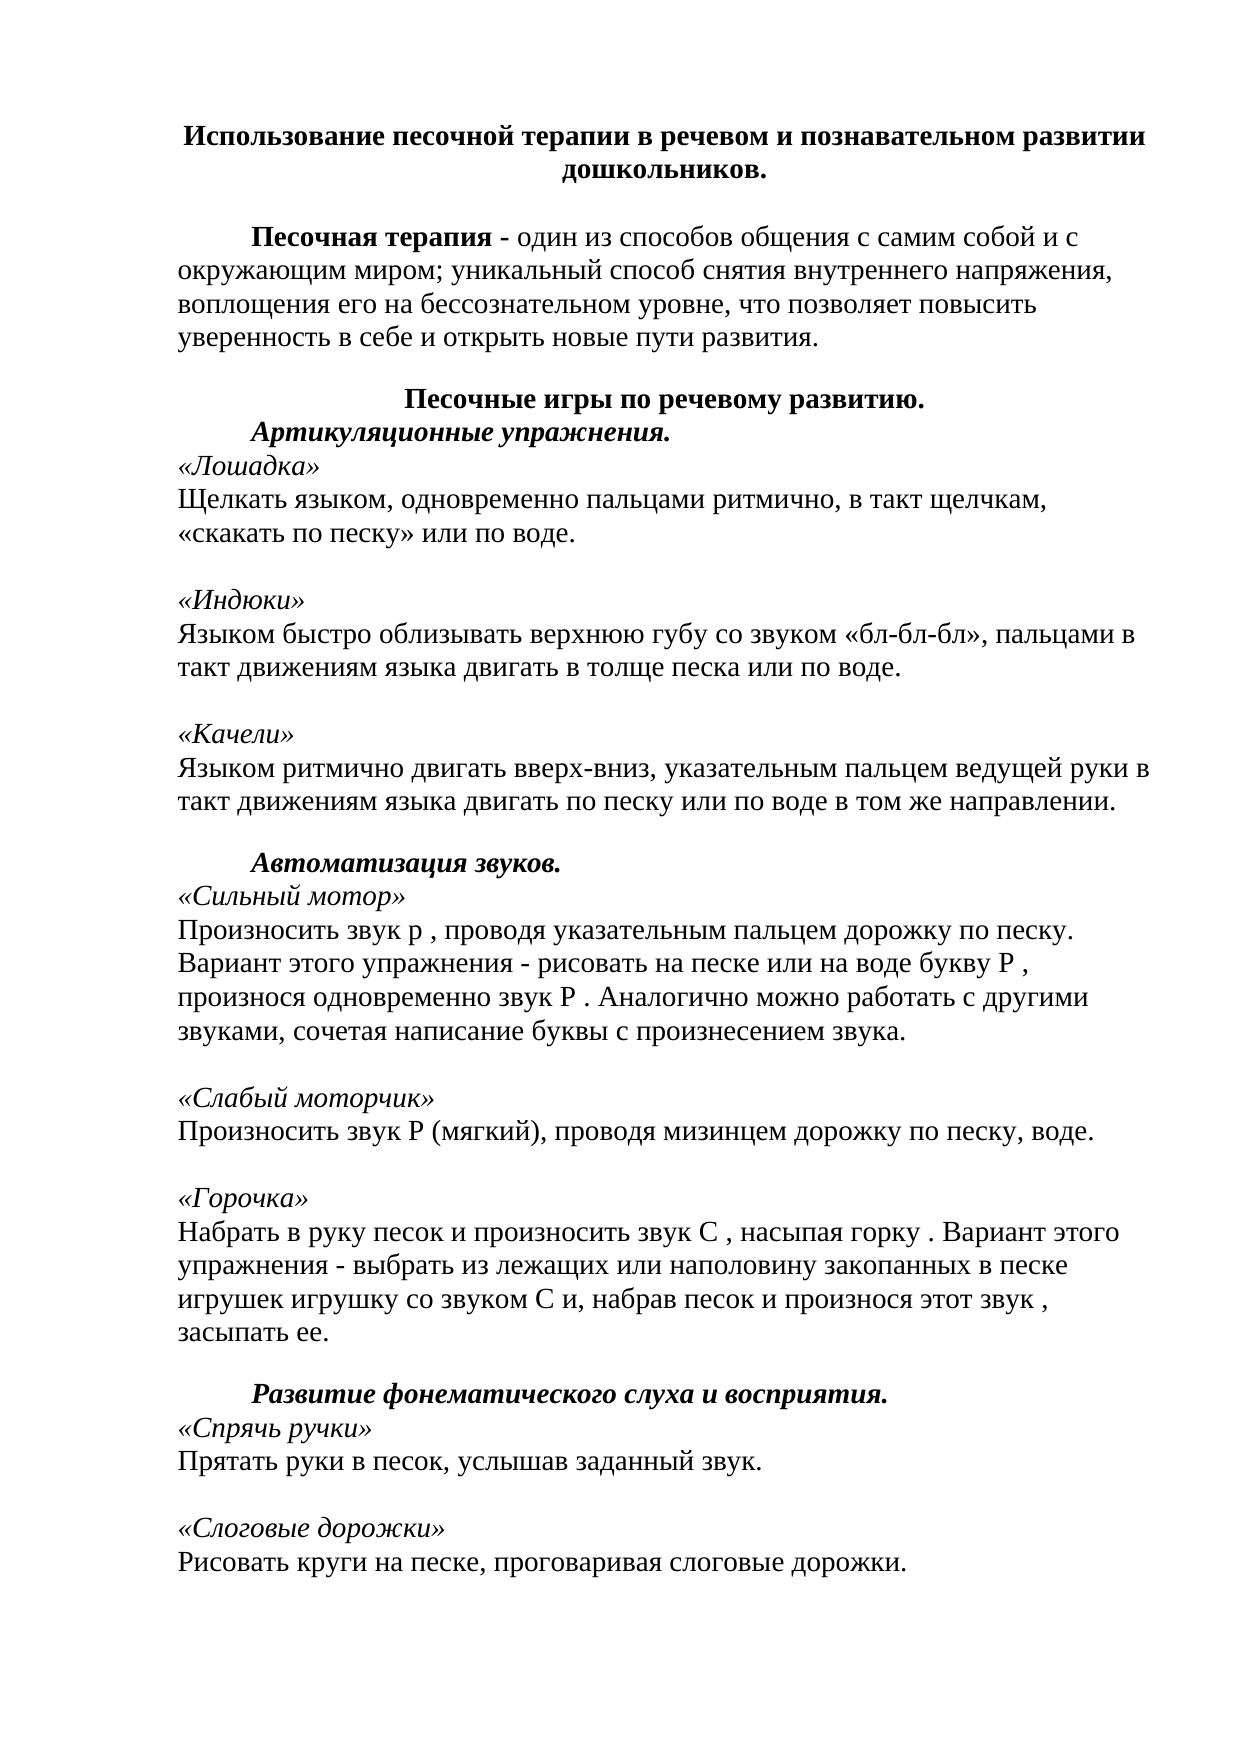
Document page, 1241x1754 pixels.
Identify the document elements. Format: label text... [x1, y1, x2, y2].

text «Спрячь ручки» [177, 1410, 1152, 1443]
text «Качели» [177, 716, 1152, 750]
text Языком ритмично двигать вверх-вниз, указательным пальцем ведущей руки в такт движениям языка двигать по песку или по воде в том же направлении. [177, 750, 1152, 817]
text «Лошадка» [177, 448, 1152, 482]
text Автоматизация звуков. [177, 845, 1152, 878]
text Произносить звук р , проводя указательным пальцем дорожку по песку. Вариант этого упражнения - рисовать на песке или на воде букву Р , произнося одновременно звук Р . Аналогично можно работать с другими звуками, сочетая написание буквы с произнесением звука. [177, 912, 1152, 1046]
text Развитие фонематического слуха и восприятия. [177, 1376, 1152, 1410]
text Прятать руки в песок, услышав заданный звук. [177, 1443, 1152, 1477]
text Использование песочной терапии в речевом и познавательном развитии дошкольников. [177, 118, 1152, 185]
text Произносить звук Р (мягкий), проводя мизинцем дорожку по песку, воде. [177, 1113, 1152, 1147]
text Рисовать круги на песке, проговаривая слоговые дорожки. [177, 1544, 1152, 1577]
text Набрать в руку песок и произносить звук С , насыпая горку . Вариант этого упражнения - выбрать из лежащих или наполовину закопанных в песке игрушек игрушку со звуком С и, набрав песок и произнося этот звук , засыпать ее. [177, 1214, 1152, 1348]
text Песочная терапия - один из способов общения с самим собой и с окружающим миром; уникальный способ снятия внутреннего напряжения, воплощения его на бессознательном уровне, что позволяет повысить уверенность в себе и открыть новые пути развития. [177, 219, 1152, 353]
text «Слабый моторчик» [177, 1080, 1152, 1113]
text «Индюки» [177, 582, 1152, 616]
text Артикуляционные упражнения. [177, 414, 1152, 448]
text «Горочка» [177, 1180, 1152, 1214]
text Щелкать языком, одновременно пальцами ритмично, в такт щелчкам, «скакать по песку» или по воде. [177, 482, 1152, 549]
text Языком быстро облизывать верхнюю губу со звуком «бл-бл-бл», пальцами в такт движениям языка двигать в толще песка или по воде. [177, 616, 1152, 683]
text «Сильный мотор» [177, 878, 1152, 912]
text «Слоговые дорожки» [177, 1510, 1152, 1544]
text Песочные игры по речевому развитию. [177, 381, 1152, 414]
